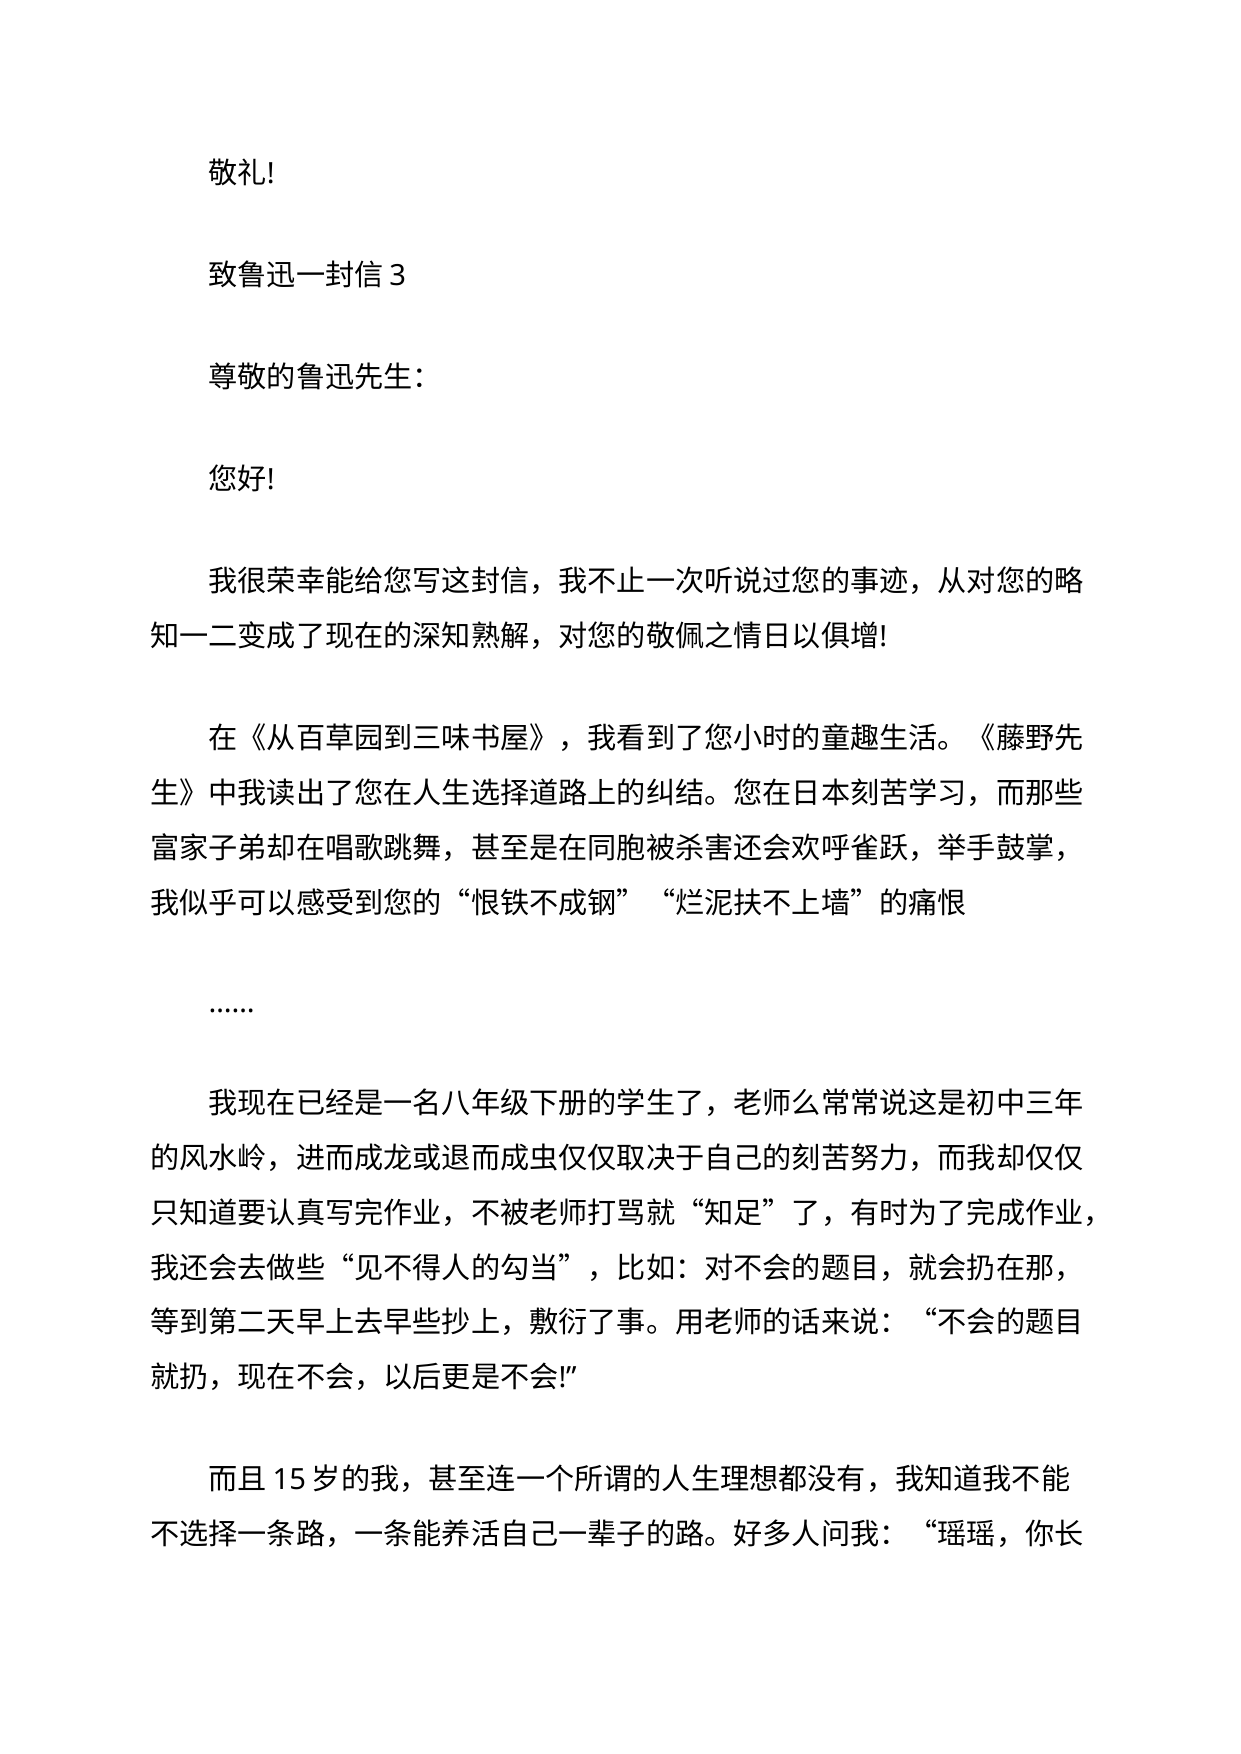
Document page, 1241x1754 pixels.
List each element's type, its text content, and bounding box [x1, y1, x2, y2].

text 在《从百草园到三味书屋》，我看到了您小时的童趣生活。《藤野先生》中我读出了您在人生选择道路上的纠结。您在日本刻苦学习，而那些富家子弟却在唱歌跳舞，甚至是在同胞被杀害还会欢呼雀跃，举手鼓掌，我似乎可以感受到您的“恨铁不成钢”“烂泥扶不上墙”的痛恨 [150, 714, 1090, 922]
text …… [150, 981, 1090, 1021]
text 我很荣幸能给您写这封信，我不止一次听说过您的事迹，从对您的略知一二变成了现在的深知熟解，对您的敬佩之情日以俱增! [150, 558, 1090, 655]
text 我现在已经是一名八年级下册的学生了，老师么常常说这是初中三年的风水岭，进而成龙或退而成虫仅仅取决于自己的刻苦努力，而我却仅仅只知道要认真写完作业，不被老师打骂就“知足”了，有时为了完成作业，我还会去做些“见不得人的勾当”，比如：对不会的题目，就会扔在那，等到第二天早上去早些抄上，敷衍了事。用老师的话来说：“不会的题目就扔，现在不会，以后更是不会!” [150, 1079, 1090, 1396]
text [150, 1456, 1090, 1553]
text 您好! [150, 456, 1090, 498]
text 敬礼! [150, 150, 1090, 192]
text 尊敬的鲁迅先生： [150, 354, 1090, 396]
text 致鲁迅一封信3 [150, 252, 1090, 294]
